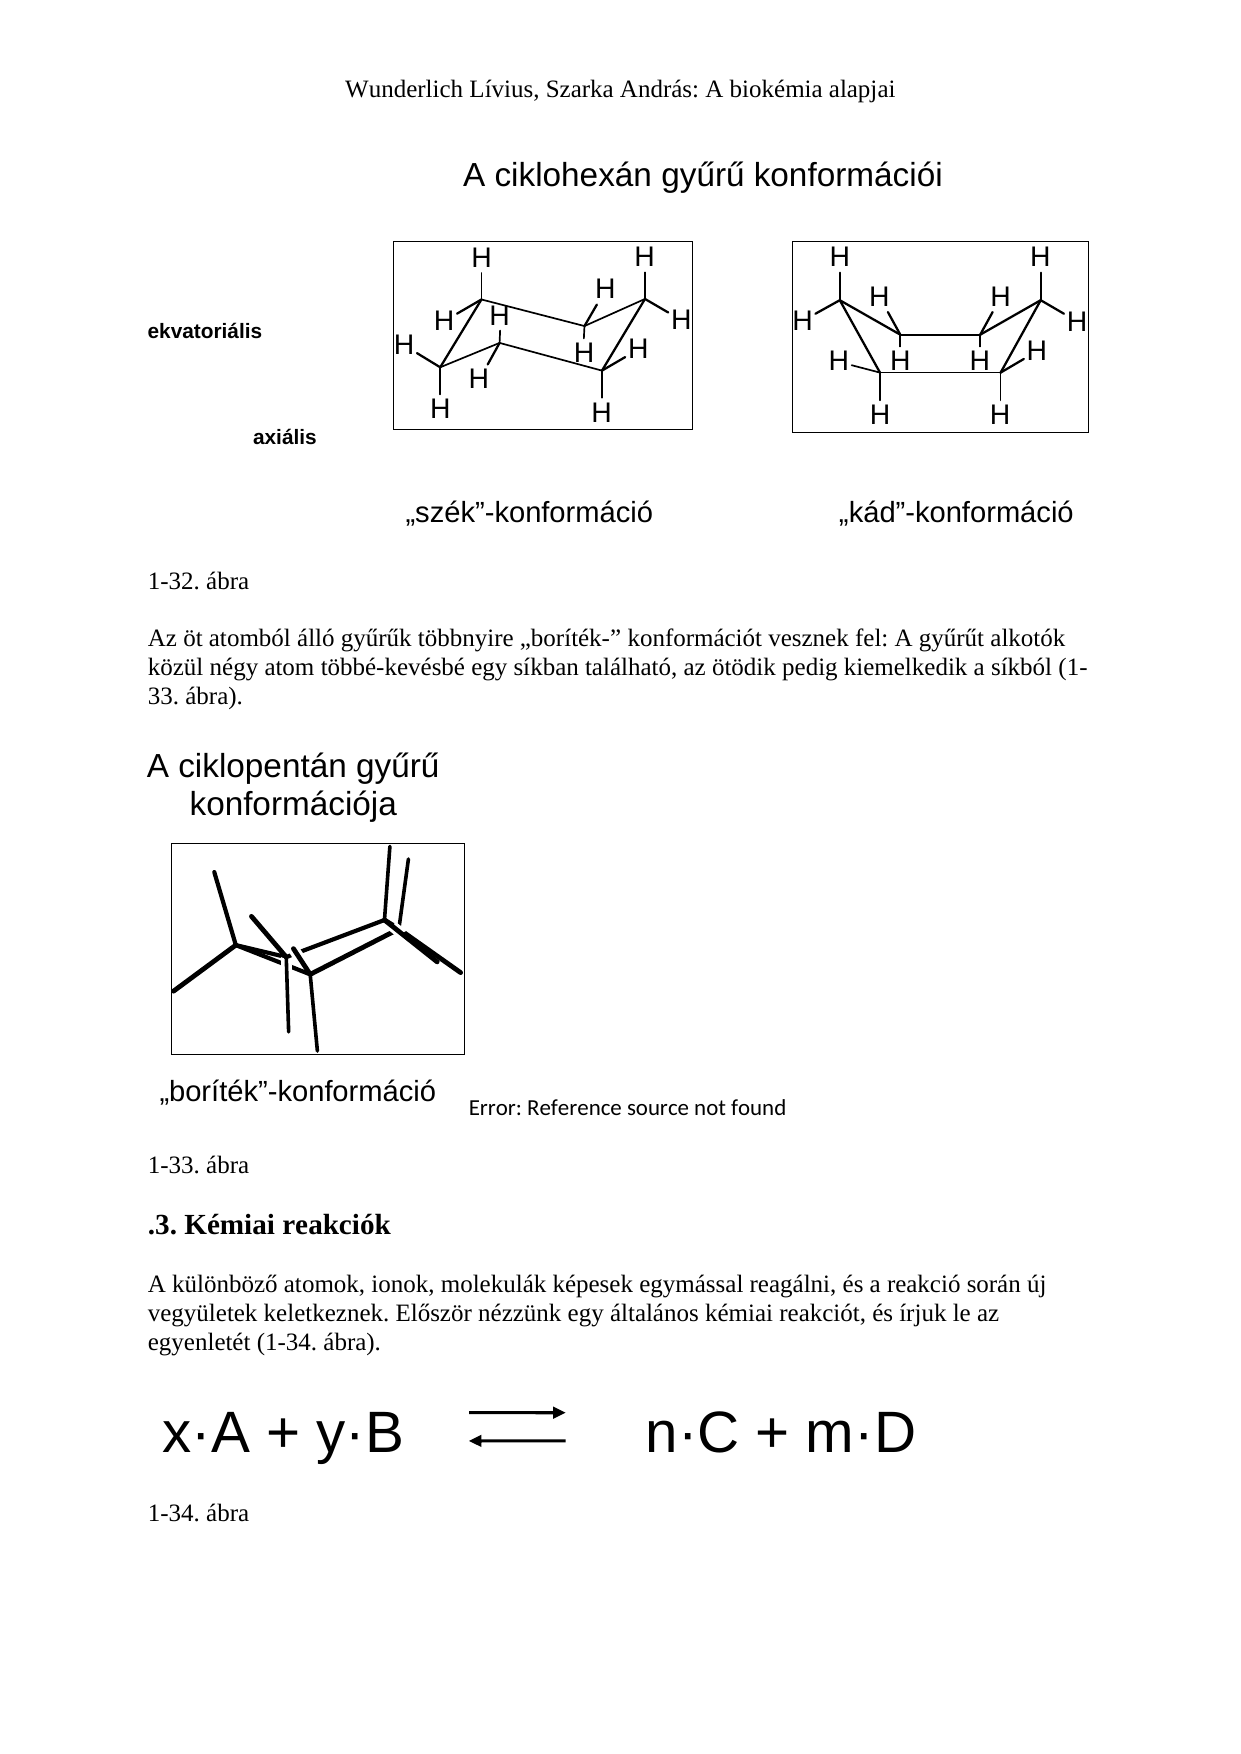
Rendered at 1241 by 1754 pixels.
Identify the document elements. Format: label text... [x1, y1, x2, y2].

text A különböző atomok, ionok, molekulák képesek egymással reagálni, és a reakció során új vegyületek keletkeznek. Először nézzünk egy általános kémiai reakciót, és írjuk le az egyenletét (1-34. ábra). [148, 1269, 1093, 1356]
text 1-34. ábra [148, 1498, 1093, 1527]
text 1-33. ábra [148, 1150, 1093, 1178]
text Az öt atomból álló gyűrűk többnyire „boríték-” konformációt vesznek fel: A gyűrűt alkotók közül négy atom többé-kevésbé egy síkban található, az ötödik pedig kiemelkedik a síkból (1-33. ábra). [148, 623, 1093, 710]
text .3. Kémiai reakciók [148, 1207, 1093, 1241]
text 1-32. ábra [148, 566, 1093, 595]
